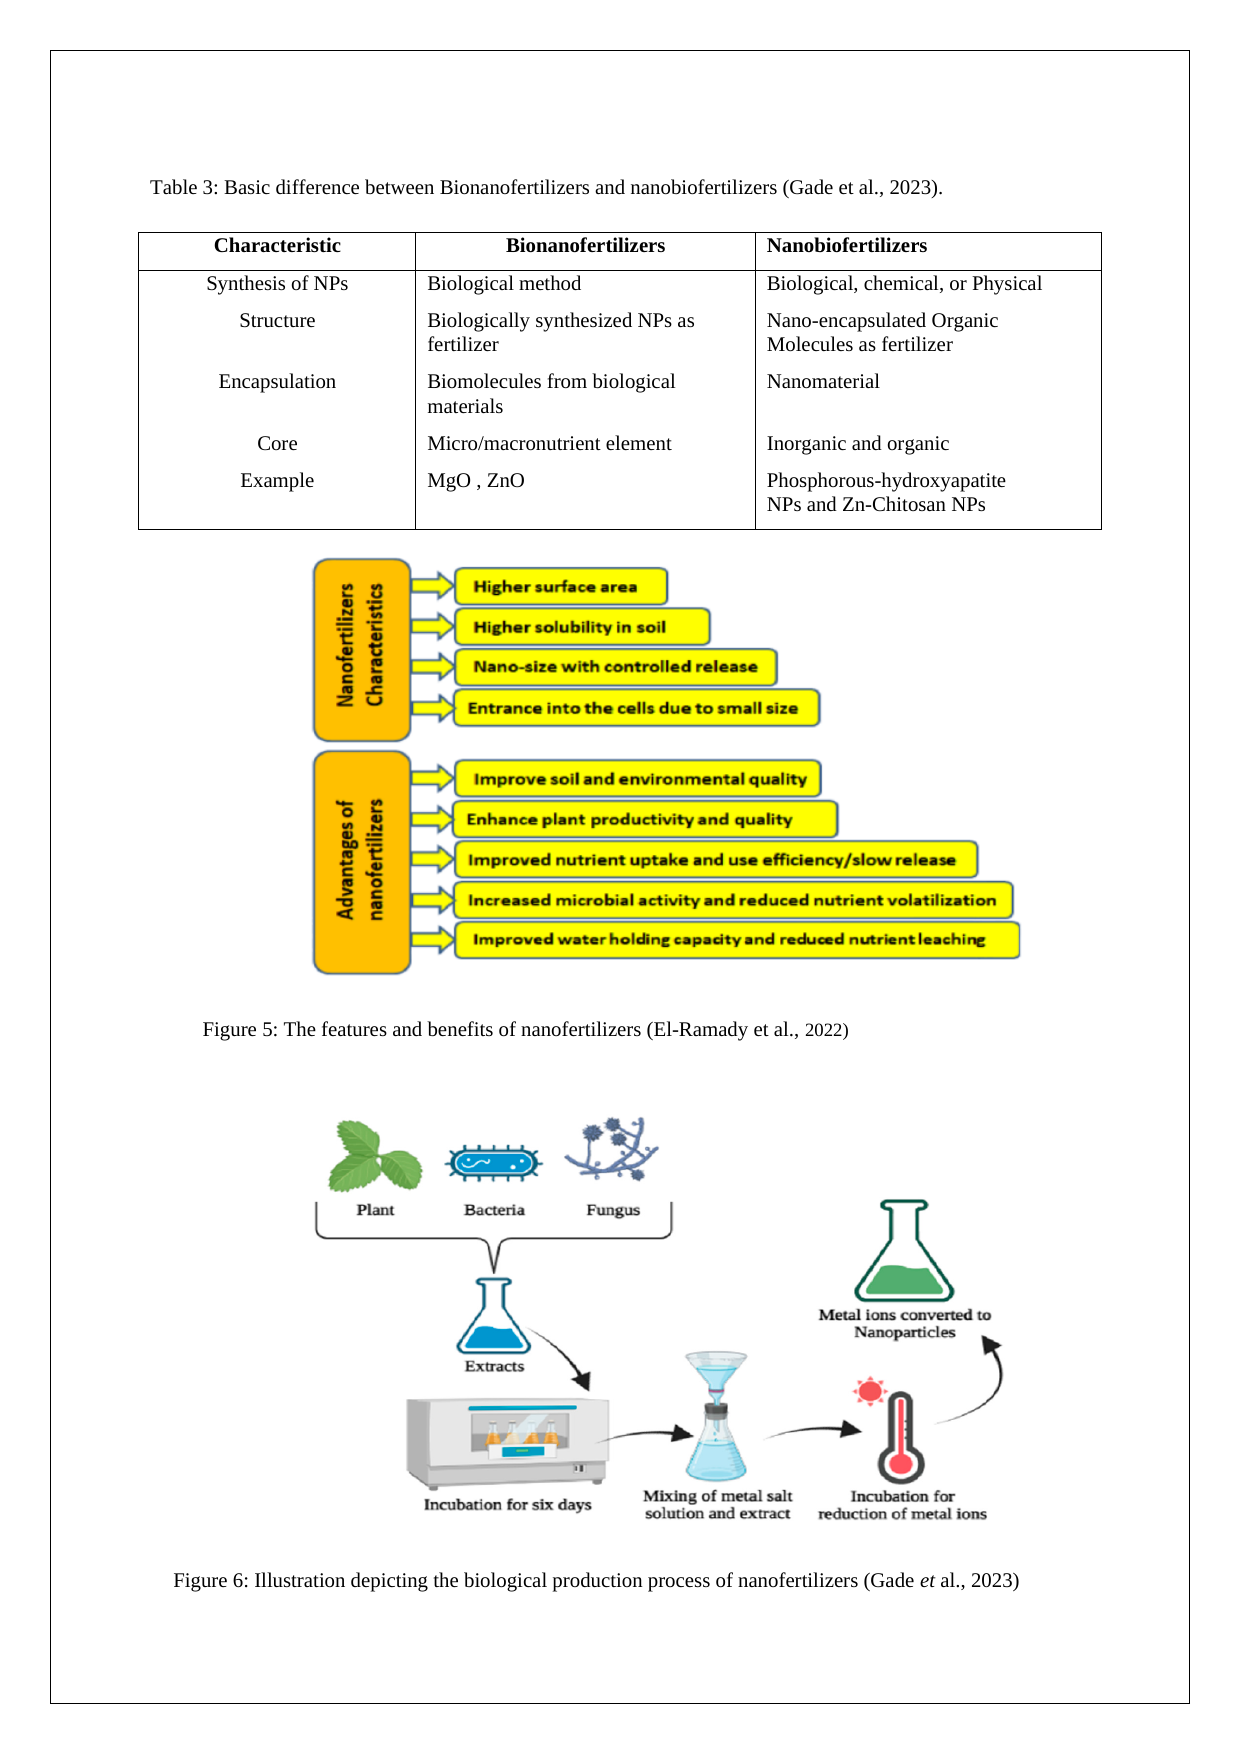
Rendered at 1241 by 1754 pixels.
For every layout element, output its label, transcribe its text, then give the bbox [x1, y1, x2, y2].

table_cell Example [139, 468, 415, 529]
table_cell MgO , ZnO [416, 468, 755, 529]
table_header Bionanofertilizers [416, 233, 755, 270]
table_cell Biological, chemical, or Physical [756, 271, 1101, 308]
text Table 3: Basic difference between Bionanofertilizers and nanobiofertilizers (Gade et al., 2023). [150, 175, 1090, 199]
table_cell Core [139, 431, 415, 468]
table_cell Biomolecules from biological materials [416, 370, 755, 431]
table_cell Phosphorous-hydroxyapatite NPs and Zn-Chitosan NPs [756, 468, 1101, 529]
table_header Nanobiofertilizers [756, 233, 1101, 270]
table_cell Micro/macronutrient element [416, 431, 755, 468]
table_cell Encapsulation [139, 370, 415, 431]
picture [298, 1104, 1031, 1537]
table_cell Nanomaterial [756, 370, 1101, 431]
table_cell Structure [139, 308, 415, 369]
table_cell Synthesis of NPs [139, 271, 415, 308]
table_cell Biologically synthesized NPs as fertilizer [416, 308, 755, 369]
table_cell Inorganic and organic [756, 431, 1101, 468]
picture [292, 545, 1025, 979]
table_header Characteristic [139, 233, 415, 270]
table_cell Biological method [416, 271, 755, 308]
table_cell Nano-encapsulated Organic Molecules as fertilizer [756, 308, 1101, 369]
